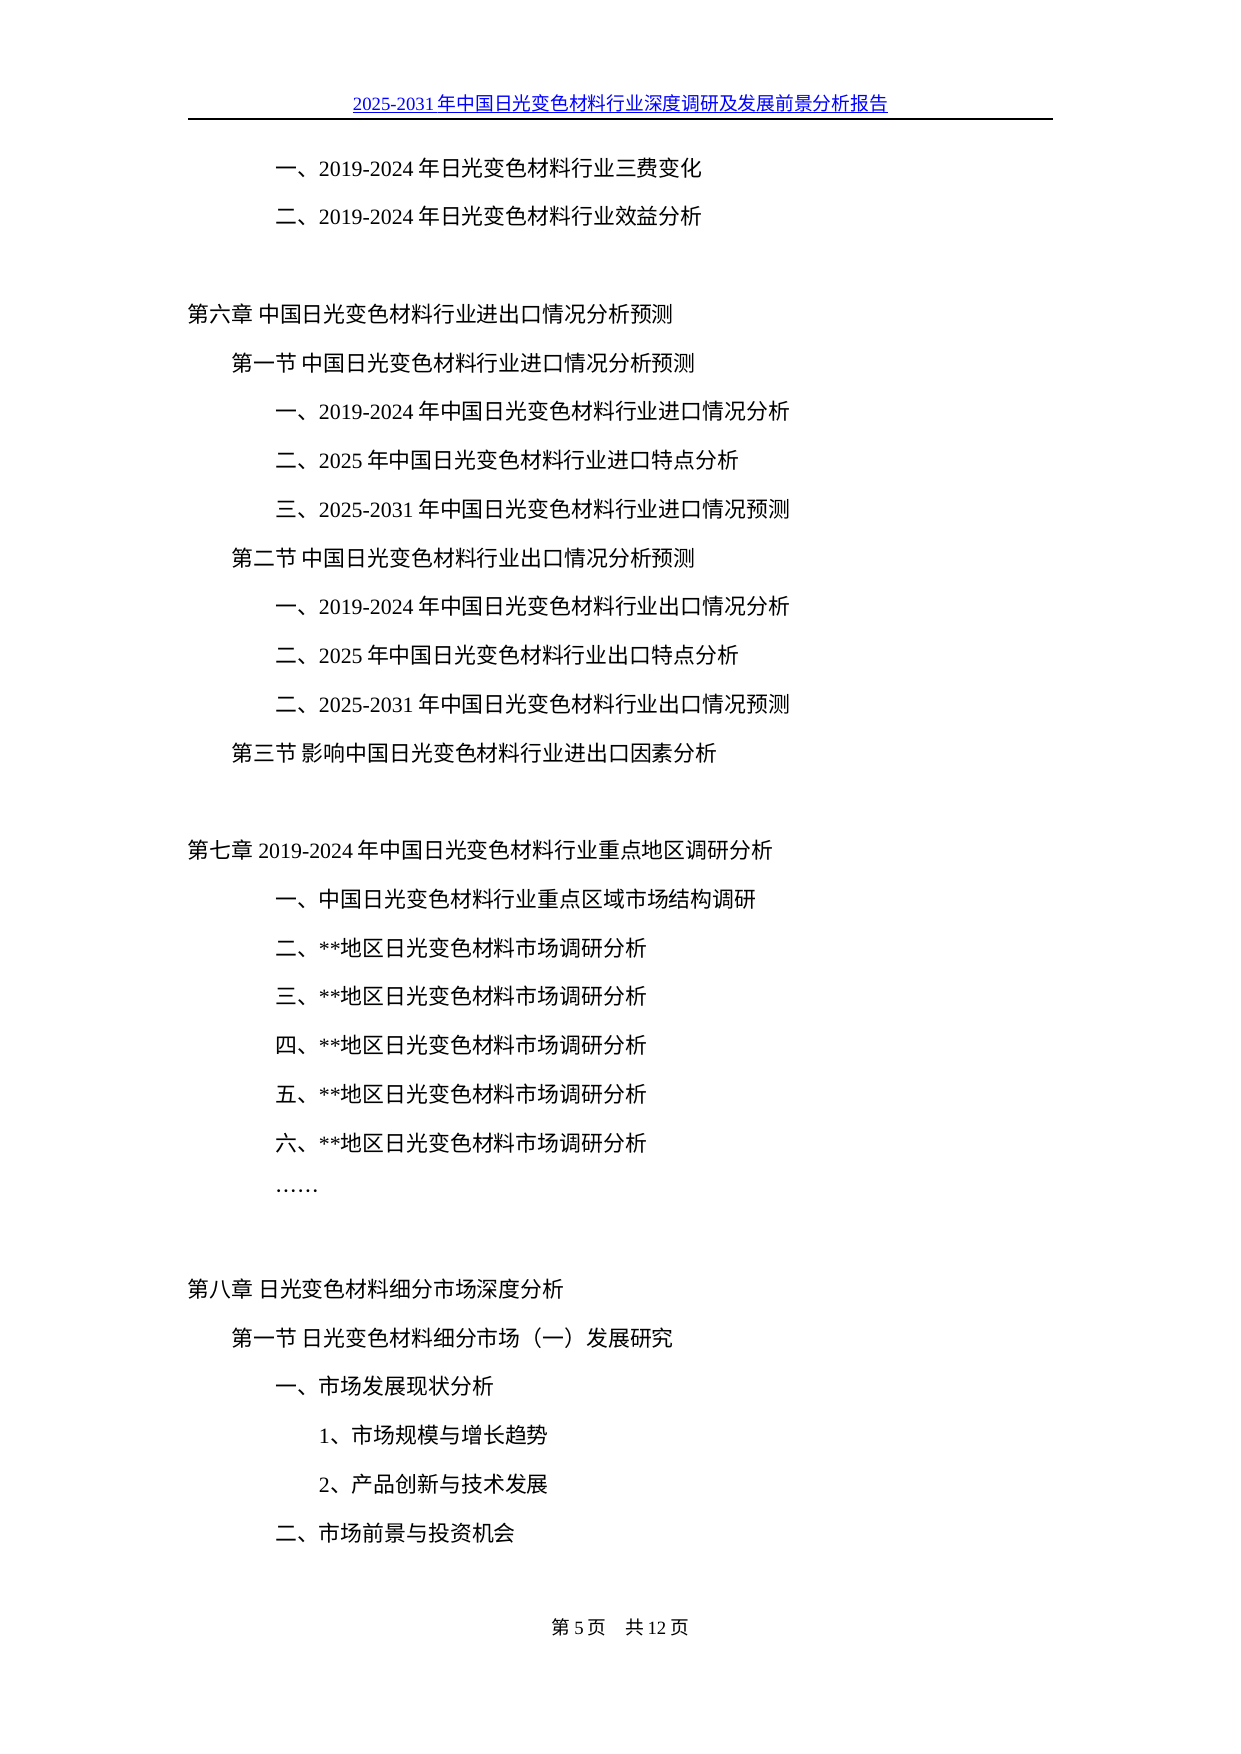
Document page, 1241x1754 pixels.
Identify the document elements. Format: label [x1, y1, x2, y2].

text [187, 150, 1053, 1548]
